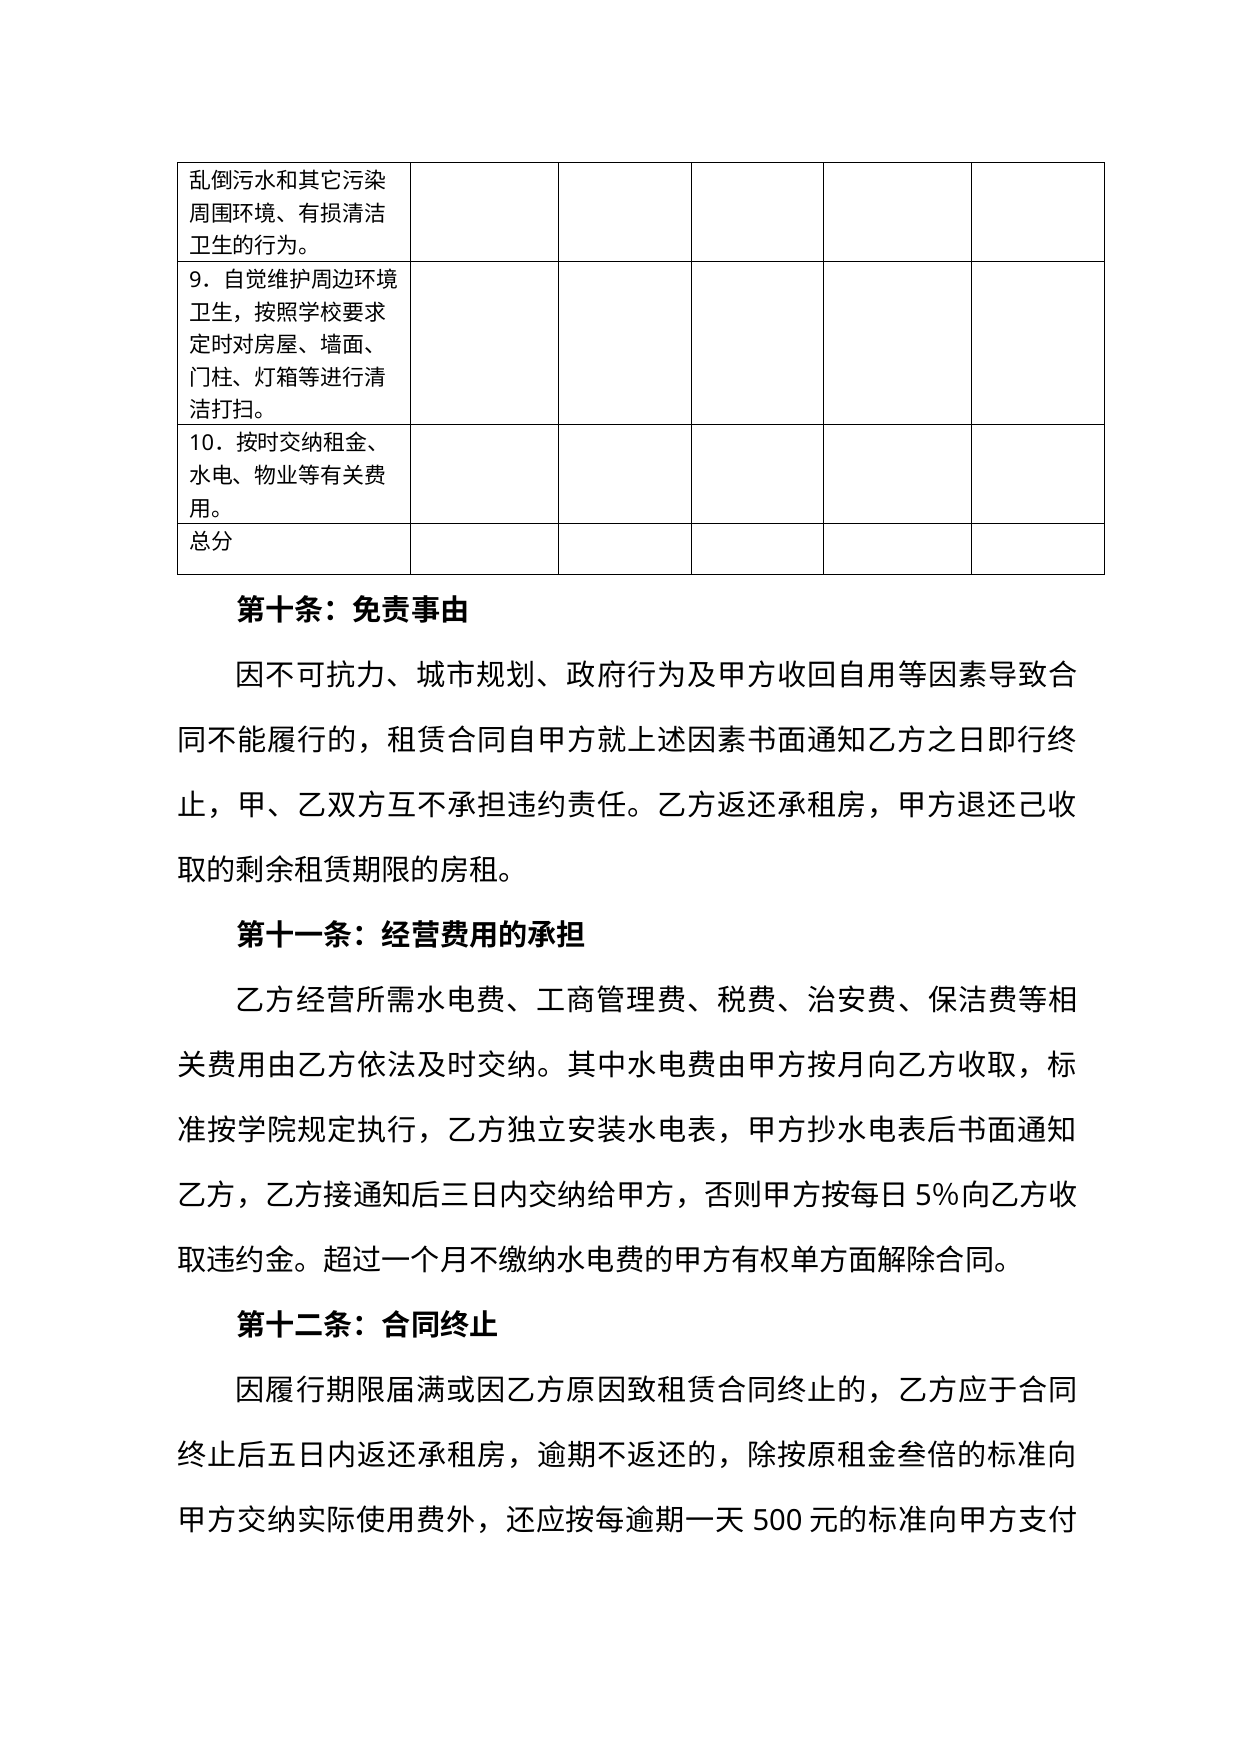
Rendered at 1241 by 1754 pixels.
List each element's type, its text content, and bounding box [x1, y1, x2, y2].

table_cell [972, 262, 1104, 424]
table_cell [692, 262, 823, 424]
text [177, 1355, 1078, 1550]
table_cell [411, 425, 558, 523]
table_cell [972, 425, 1104, 523]
table_cell 9．自觉维护周边环境卫生，按照学校要求定时对房屋、墙面、门柱、灯箱等进行清洁打扫。 [178, 262, 410, 424]
table_cell [824, 163, 971, 261]
table_cell [692, 524, 823, 574]
table_cell 10．按时交纳租金、水电、物业等有关费用。 [178, 425, 410, 523]
table_cell [824, 262, 971, 424]
text 因不可抗力、城市规划、政府行为及甲方收回自用等因素导致合同不能履行的，租赁合同自甲方就上述因素书面通知乙方之日即行终止，甲、乙双方互不承担违约责任。乙方返还承租房，甲方退还己收取的剩余租赁期限的房租。 [177, 640, 1078, 900]
table_cell [411, 262, 558, 424]
table_cell 总分 [178, 524, 410, 574]
text 第十条：免责事由 [177, 575, 1078, 640]
table_cell [559, 425, 691, 523]
table_cell [559, 524, 691, 574]
table_cell [972, 524, 1104, 574]
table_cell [178, 163, 410, 261]
table_cell [972, 163, 1104, 261]
table_cell [824, 425, 971, 523]
table_cell [559, 262, 691, 424]
table_cell [692, 163, 823, 261]
table_cell [824, 524, 971, 574]
table_cell [411, 524, 558, 574]
table_cell [692, 425, 823, 523]
table_cell [411, 163, 558, 261]
text 乙方经营所需水电费、工商管理费、税费、治安费、保洁费等相关费用由乙方依法及时交纳。其中水电费由甲方按月向乙方收取，标准按学院规定执行，乙方独立安装水电表，甲方抄水电表后书面通知乙方，乙方接通知后三日内交纳给甲方，否则甲方按每日5％向乙方收取违约金。超过一个月不缴纳水电费的甲方有权单方面解除合同。 [177, 965, 1078, 1290]
text 第十二条：合同终止 [177, 1290, 1078, 1355]
table_cell [559, 163, 691, 261]
text 第十一条：经营费用的承担 [177, 900, 1078, 965]
